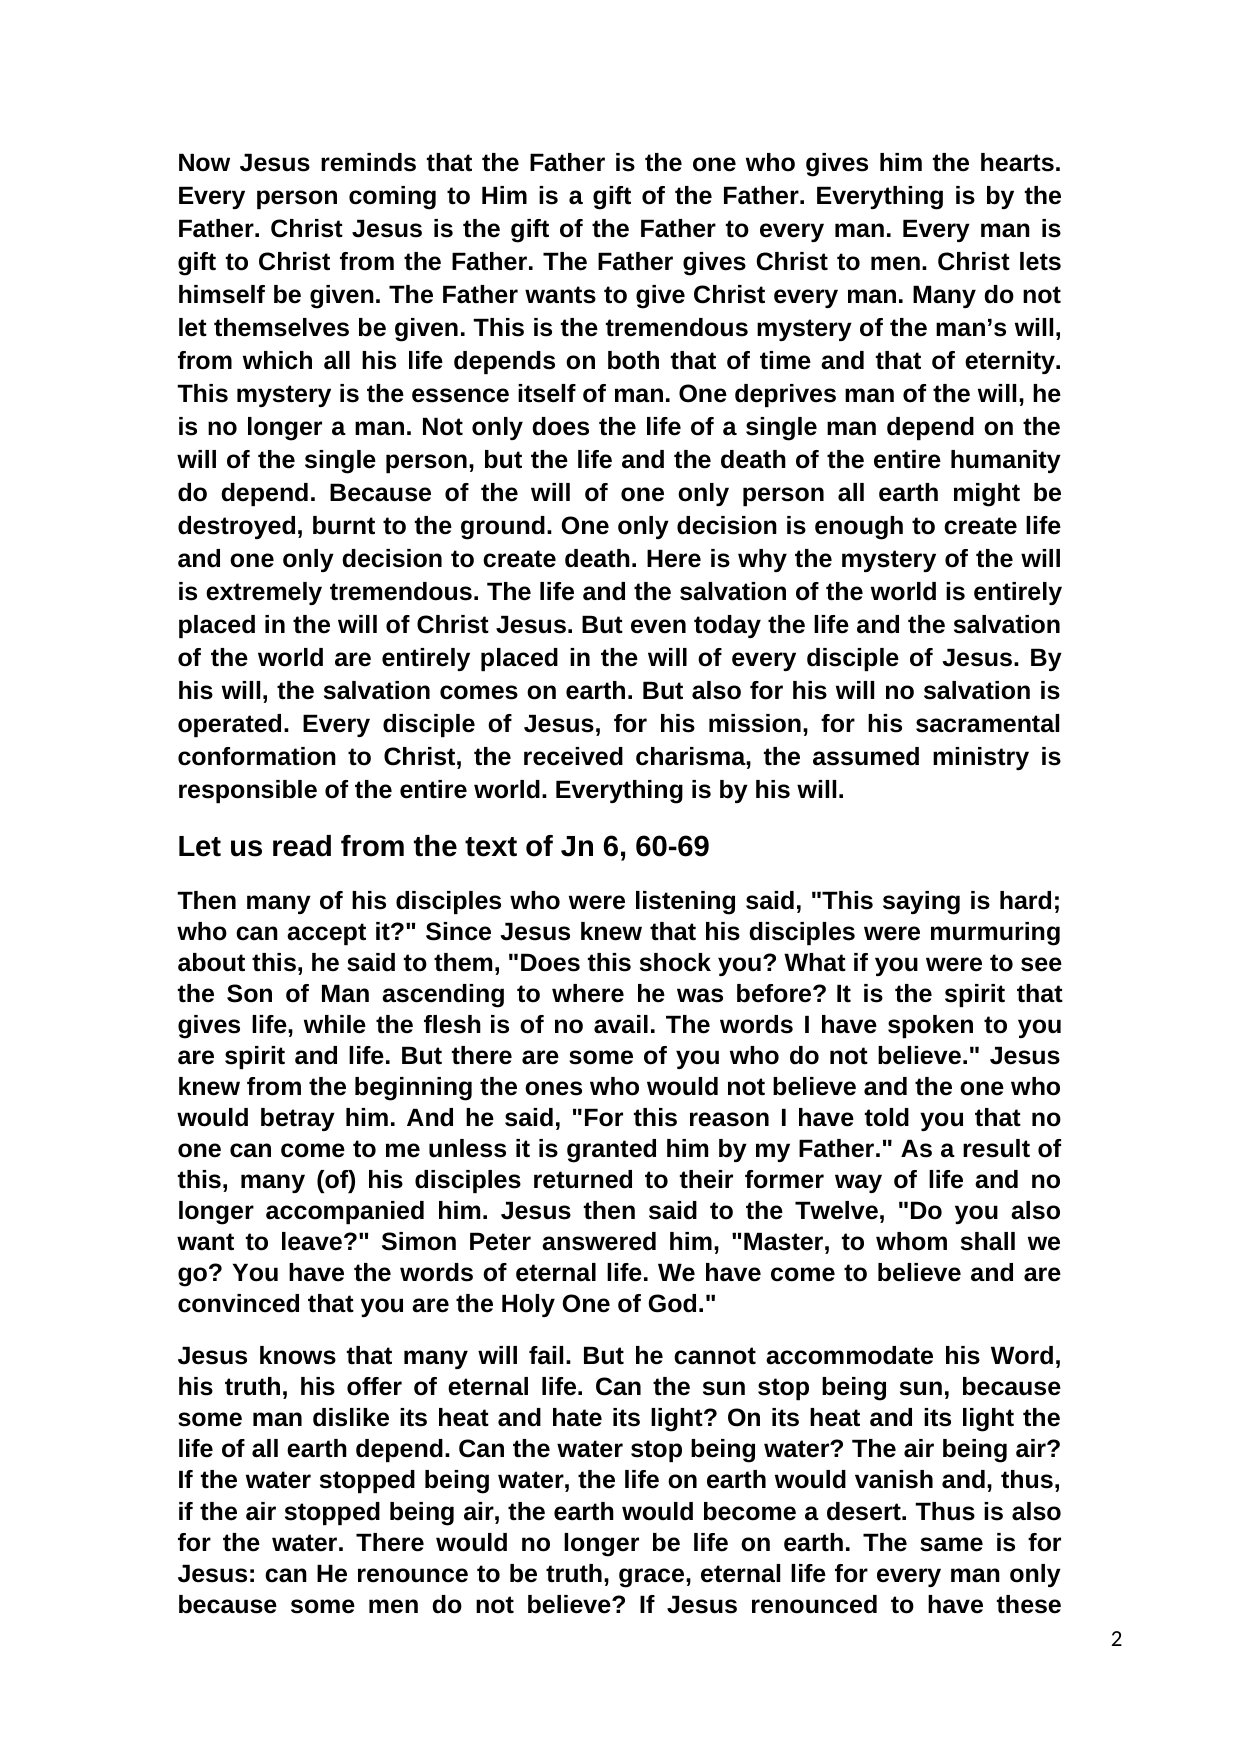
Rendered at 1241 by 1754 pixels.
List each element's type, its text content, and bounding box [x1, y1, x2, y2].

text Then many of his disciples who were listening said, "This saying is hard; who can accept it?" Since Jesus knew that his disciples were murmuring about this, he said to them, "Does this shock you? What if you were to see the Son of Man ascending to where he was before? It is the spirit that gives life, while the flesh is of no avail. The words I have spoken to you are spirit and life. But there are some of you who do not believe." Jesus knew from the beginning the ones who would not believe and the one who would betray him. And he said, "For this reason I have told you that no one can come to me unless it is granted him by my Father." As a result of this, many (of) his disciples returned to their former way of life and no longer accompanied him. Jesus then said to the Twelve, "Do you also want to leave?" Simon Peter answered him, "Master, to whom shall we go? You have the words of eternal life. We have come to believe and are convinced that you are the Holy One of God." [177, 886, 1063, 1318]
text Let us read from the text of Jn 6, 60-69 [177, 829, 1063, 862]
text Now Jesus reminds that the Father is the one who gives him the hearts. Every person coming to Him is a gift of the Father. Everything is by the Father. Christ Jesus is the gift of the Father to every man. Every man is gift to Christ from the Father. The Father gives Christ to men. Christ lets himself be given. The Father wants to give Christ every man. Many do not let themselves be given. This is the tremendous mystery of the man’s will, from which all his life depends on both that of time and that of eternity. This mystery is the essence itself of man. One deprives man of the will, he is no longer a man. Not only does the life of a single man depend on the will of the single person, but the life and the death of the entire humanity do depend. Because of the will of one only person all earth might be destroyed, burnt to the ground. One only decision is enough to create life and one only decision to create death. Here is why the mystery of the will is extremely tremendous. The life and the salvation of the world is entirely placed in the will of Christ Jesus. But even today the life and the salvation of the world are entirely placed in the will of every disciple of Jesus. By his will, the salvation comes on earth. But also for his will no salvation is operated. Every disciple of Jesus, for his mission, for his sacramental conformation to Christ, the received charisma, the assumed ministry is responsible of the entire world. Everything is by his will. [177, 148, 1063, 804]
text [177, 1341, 1063, 1618]
